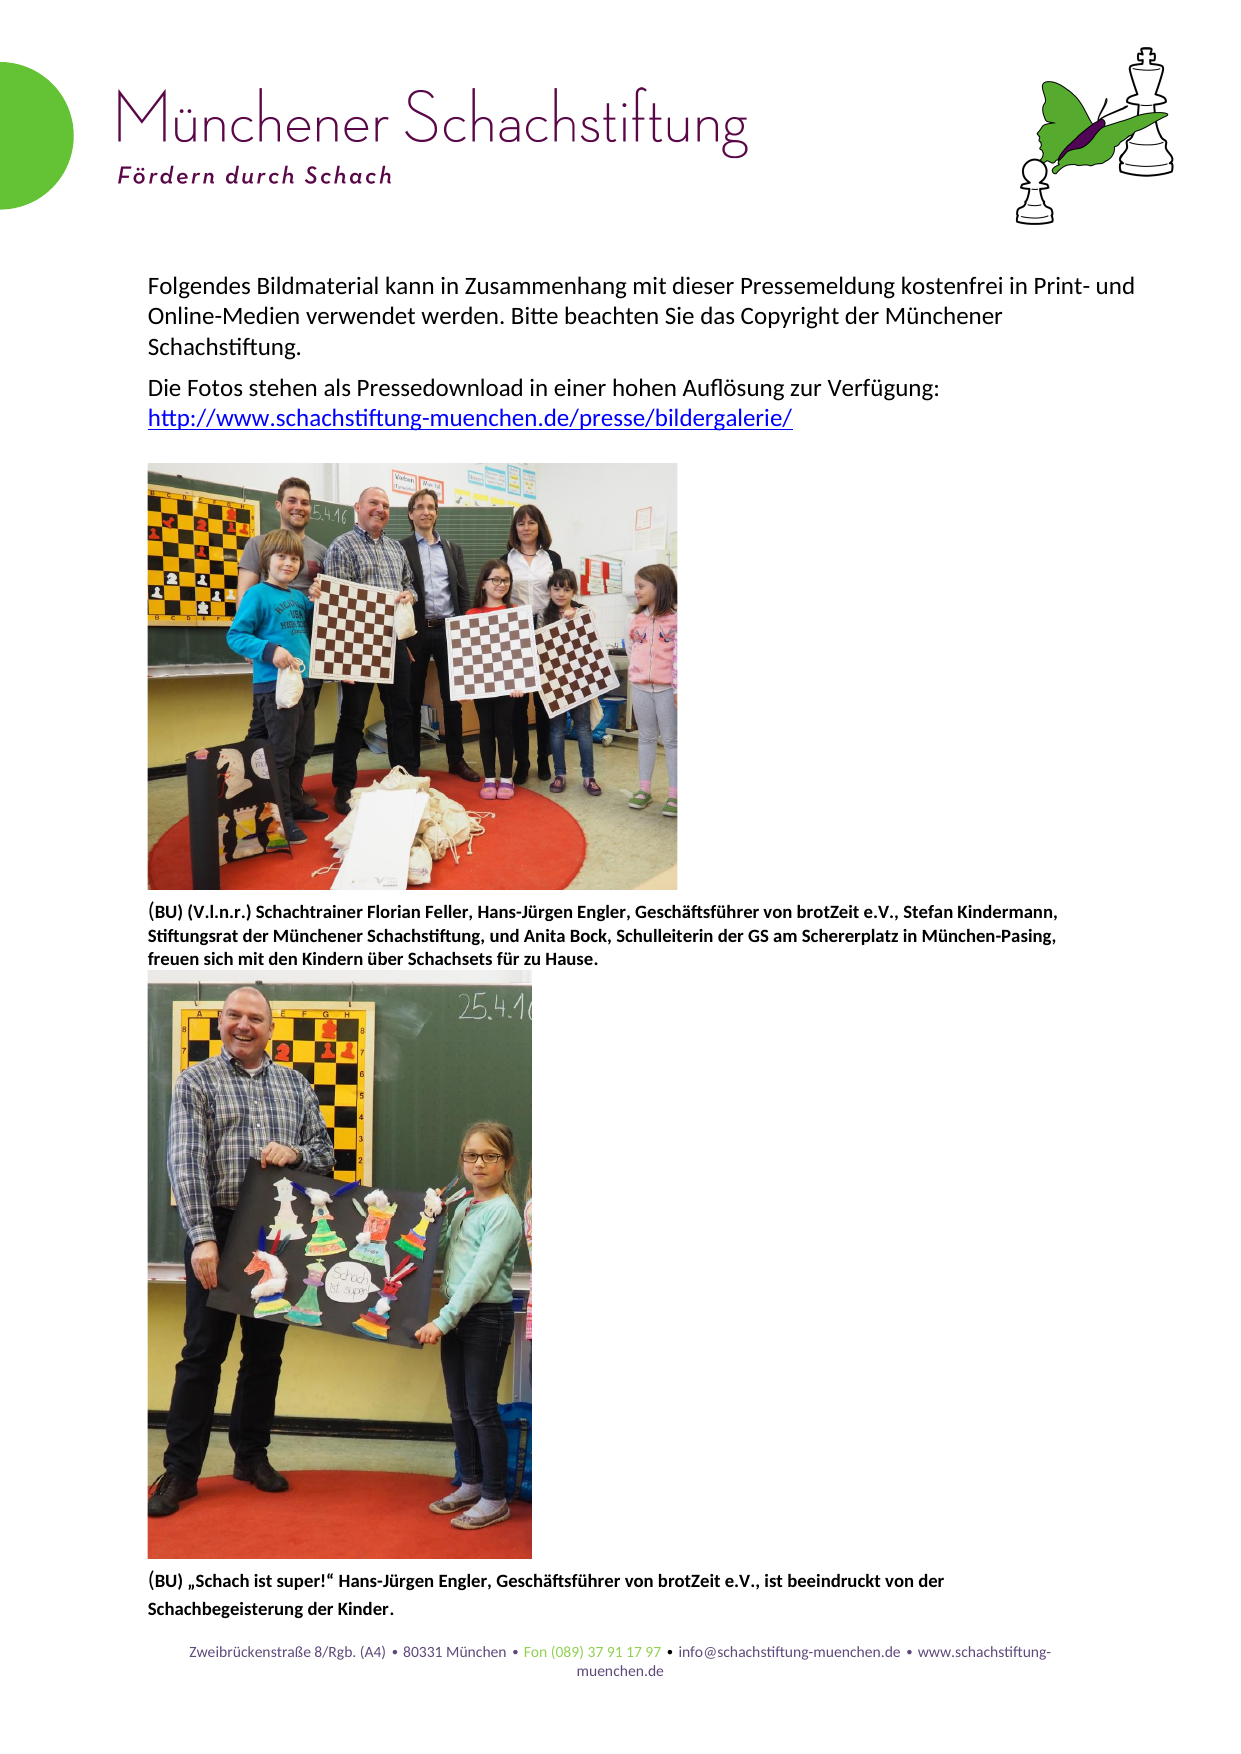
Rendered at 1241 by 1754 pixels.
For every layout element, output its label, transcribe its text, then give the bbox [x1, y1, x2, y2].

text (BU) (V.l.n.r.) Schachtrainer Florian Feller, Hans-Jürgen Engler, Geschäftsführer von brotZeit e.V., Stefan Kindermann, Stiftungsrat der Münchener Schachstiftung, und Anita Bock, Schulleiterin der GS am Schererplatz in München-Pasing, freuen sich mit den Kindern über Schachsets für zu Hause. [148, 896, 1093, 970]
text Folgendes Bildmaterial kann in Zusammenhang mit dieser Pressemeldung kostenfrei in Print- und Online-Medien verwendet werden. Bitte beachten Sie das Copyright der Münchener Schachstiftung. [148, 270, 1137, 362]
text Die Fotos stehen als Pressedownload in einer hohen Auflösung zur Verfügung: http://www.schachstiftung-muenchen.de/presse/bildergalerie/ [148, 372, 1093, 433]
text (BU) „Schach ist super!“ Hans-Jürgen Engler, Geschäftsführer von brotZeit e.V., ist beeindruckt von der Schachbegeisterung der Kinder. [148, 1565, 1093, 1621]
picture [147, 970, 532, 1559]
picture [118, 87, 754, 184]
picture [1015, 47, 1174, 225]
picture [147, 463, 678, 890]
